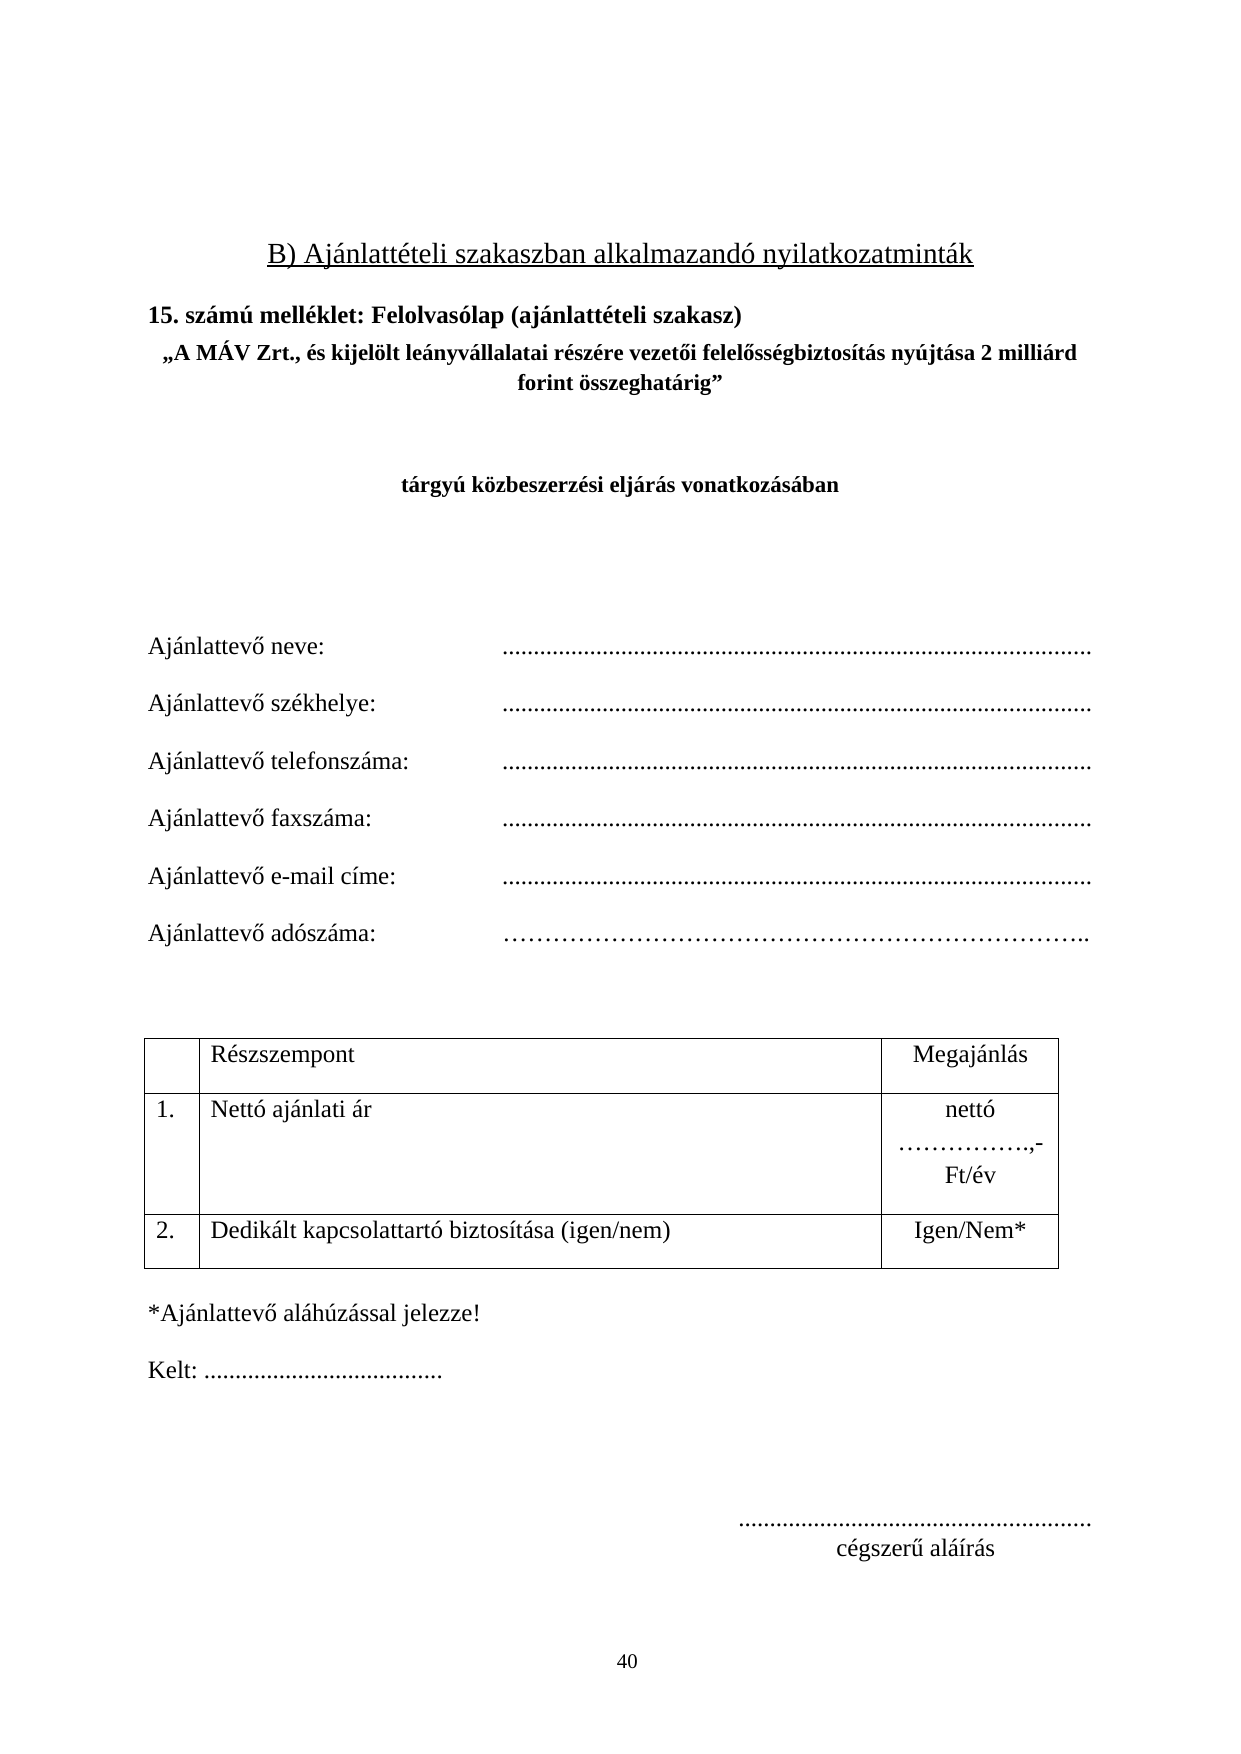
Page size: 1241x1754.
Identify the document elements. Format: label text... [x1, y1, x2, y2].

table_cell Nettó ajánlati ár [200, 1094, 881, 1214]
title Ajánlattevő adószáma: …………………………………………………………….. [148, 918, 1092, 947]
title Ajánlattevő telefonszáma: [148, 746, 1092, 775]
table_cell 1. [145, 1094, 199, 1214]
subtitle B) Ajánlattételi szakaszban alkalmazandó nyilatkozatminták [148, 236, 1092, 270]
table_header [145, 1039, 199, 1093]
title Ajánlattevő e-mail címe: [148, 861, 1092, 890]
title Ajánlattevő székhelye: [148, 688, 1092, 717]
table_cell nettó …………….,- Ft/év [882, 1094, 1058, 1214]
title cégszerű aláírás [148, 1533, 1092, 1561]
table_cell 2. [145, 1215, 199, 1268]
title Ajánlattevő faxszáma: [148, 803, 1092, 832]
subtitle 15. számú melléklet: Felolvasólap (ajánlattételi szakasz) [148, 300, 1092, 328]
table_cell Igen/Nem* [882, 1215, 1058, 1268]
table_header Részszempont [200, 1039, 881, 1093]
text tárgyú közbeszerzési eljárás vonatkozásában [148, 471, 1092, 498]
text „A MÁV Zrt., és kijelölt leányvállalatai részére vezetői felelősségbiztosítás nyújtása 2 milliárd forint összeghatárig” [148, 339, 1092, 396]
title Ajánlattevő neve: [148, 631, 1092, 660]
table_header Megajánlás [882, 1039, 1058, 1093]
title *Ajánlattevő aláhúzással jelezze! [148, 1298, 1092, 1327]
table_cell Dedikált kapcsolattartó biztosítása (igen/nem) [200, 1215, 881, 1268]
title Kelt: [148, 1355, 1092, 1384]
